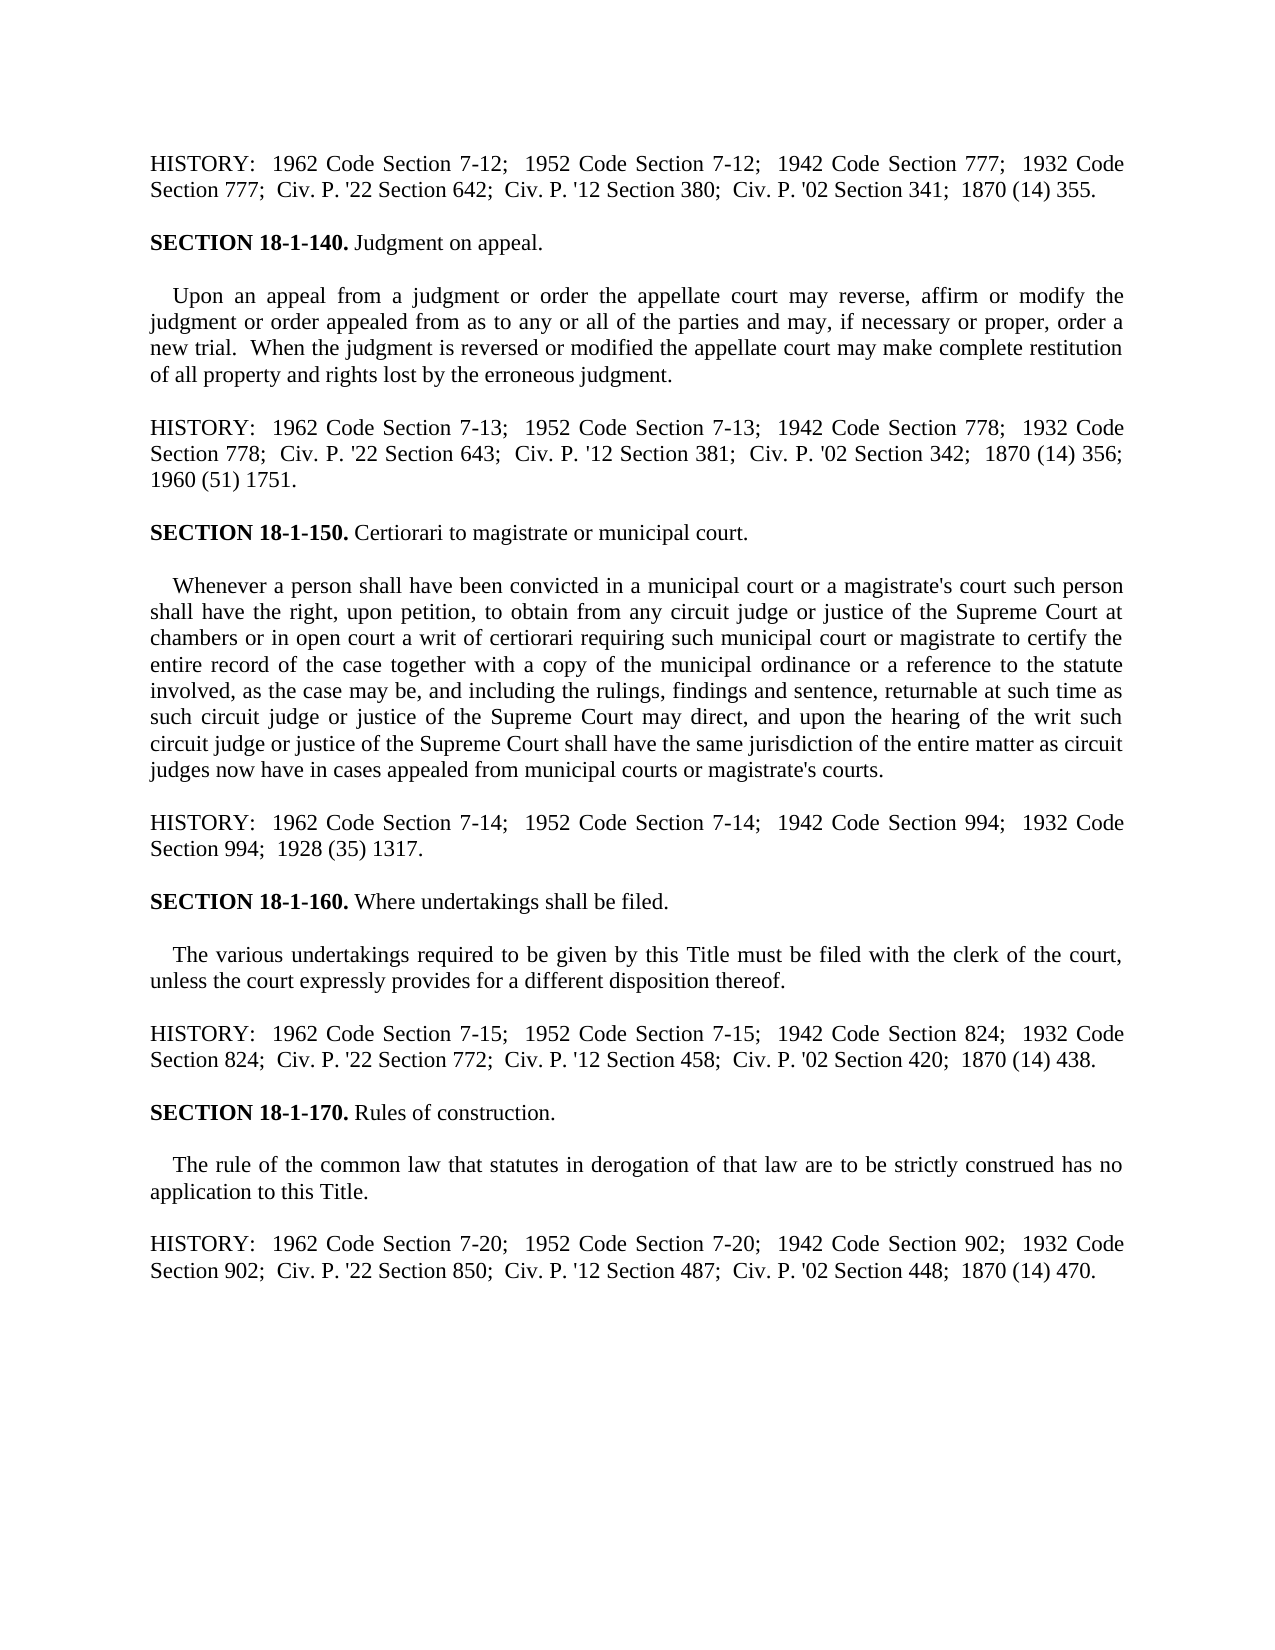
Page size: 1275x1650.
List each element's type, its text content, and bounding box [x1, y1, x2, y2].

text HISTORY: 1962 Code Section 7-14; 1952 Code Section 7-14; 1942 Code Section 994; 1932 Code Section 994; 1928 (35) 1317. [150, 809, 1125, 862]
text HISTORY: 1962 Code Section 7-12; 1952 Code Section 7-12; 1942 Code Section 777; 1932 Code Section 777; Civ. P. '22 Section 642; Civ. P. '12 Section 380; Civ. P. '02 Section 341; 1870 (14) 355. [150, 150, 1125, 203]
text HISTORY: 1962 Code Section 7-20; 1952 Code Section 7-20; 1942 Code Section 902; 1932 Code Section 902; Civ. P. '22 Section 850; Civ. P. '12 Section 487; Civ. P. '02 Section 448; 1870 (14) 470. [150, 1231, 1125, 1283]
text SECTION 18-1-150. Certiorari to magistrate or municipal court. [150, 519, 1125, 545]
text SECTION 18-1-160. Where undertakings shall be filed. [150, 888, 1125, 914]
text SECTION 18-1-170. Rules of construction. [150, 1099, 1125, 1125]
text HISTORY: 1962 Code Section 7-15; 1952 Code Section 7-15; 1942 Code Section 824; 1932 Code Section 824; Civ. P. '22 Section 772; Civ. P. '12 Section 458; Civ. P. '02 Section 420; 1870 (14) 438. [150, 1020, 1125, 1072]
text Upon an appeal from a judgment or order the appellate court may reverse, affirm or modify the judgment or order appealed from as to any or all of the parties and may, if necessary or proper, order a new trial. When the judgment is reversed or modified the appellate court may make complete restitution of all property and rights lost by the erroneous judgment. [150, 282, 1125, 387]
text HISTORY: 1962 Code Section 7-13; 1952 Code Section 7-13; 1942 Code Section 778; 1932 Code Section 778; Civ. P. '22 Section 643; Civ. P. '12 Section 381; Civ. P. '02 Section 342; 1870 (14) 356; 1960 (51) 1751. [150, 413, 1125, 493]
text The various undertakings required to be given by this Title must be filed with the clerk of the court, unless the court expressly provides for a different disposition thereof. [150, 941, 1125, 993]
text Whenever a person shall have been convicted in a municipal court or a magistrate's court such person shall have the right, upon petition, to obtain from any circuit judge or justice of the Supreme Court at chambers or in open court a writ of certiorari requiring such municipal court or magistrate to certify the entire record of the case together with a copy of the municipal ordinance or a reference to the statute involved, as the case may be, and including the rulings, findings and sentence, returnable at such time as such circuit judge or justice of the Supreme Court may direct, and upon the hearing of the writ such circuit judge or justice of the Supreme Court shall have the same jurisdiction of the entire matter as circuit judges now have in cases appealed from municipal courts or magistrate's courts. [150, 572, 1125, 782]
text The rule of the common law that statutes in derogation of that law are to be strictly construed has no application to this Title. [150, 1151, 1125, 1204]
text SECTION 18-1-140. Judgment on appeal. [150, 229, 1125, 255]
